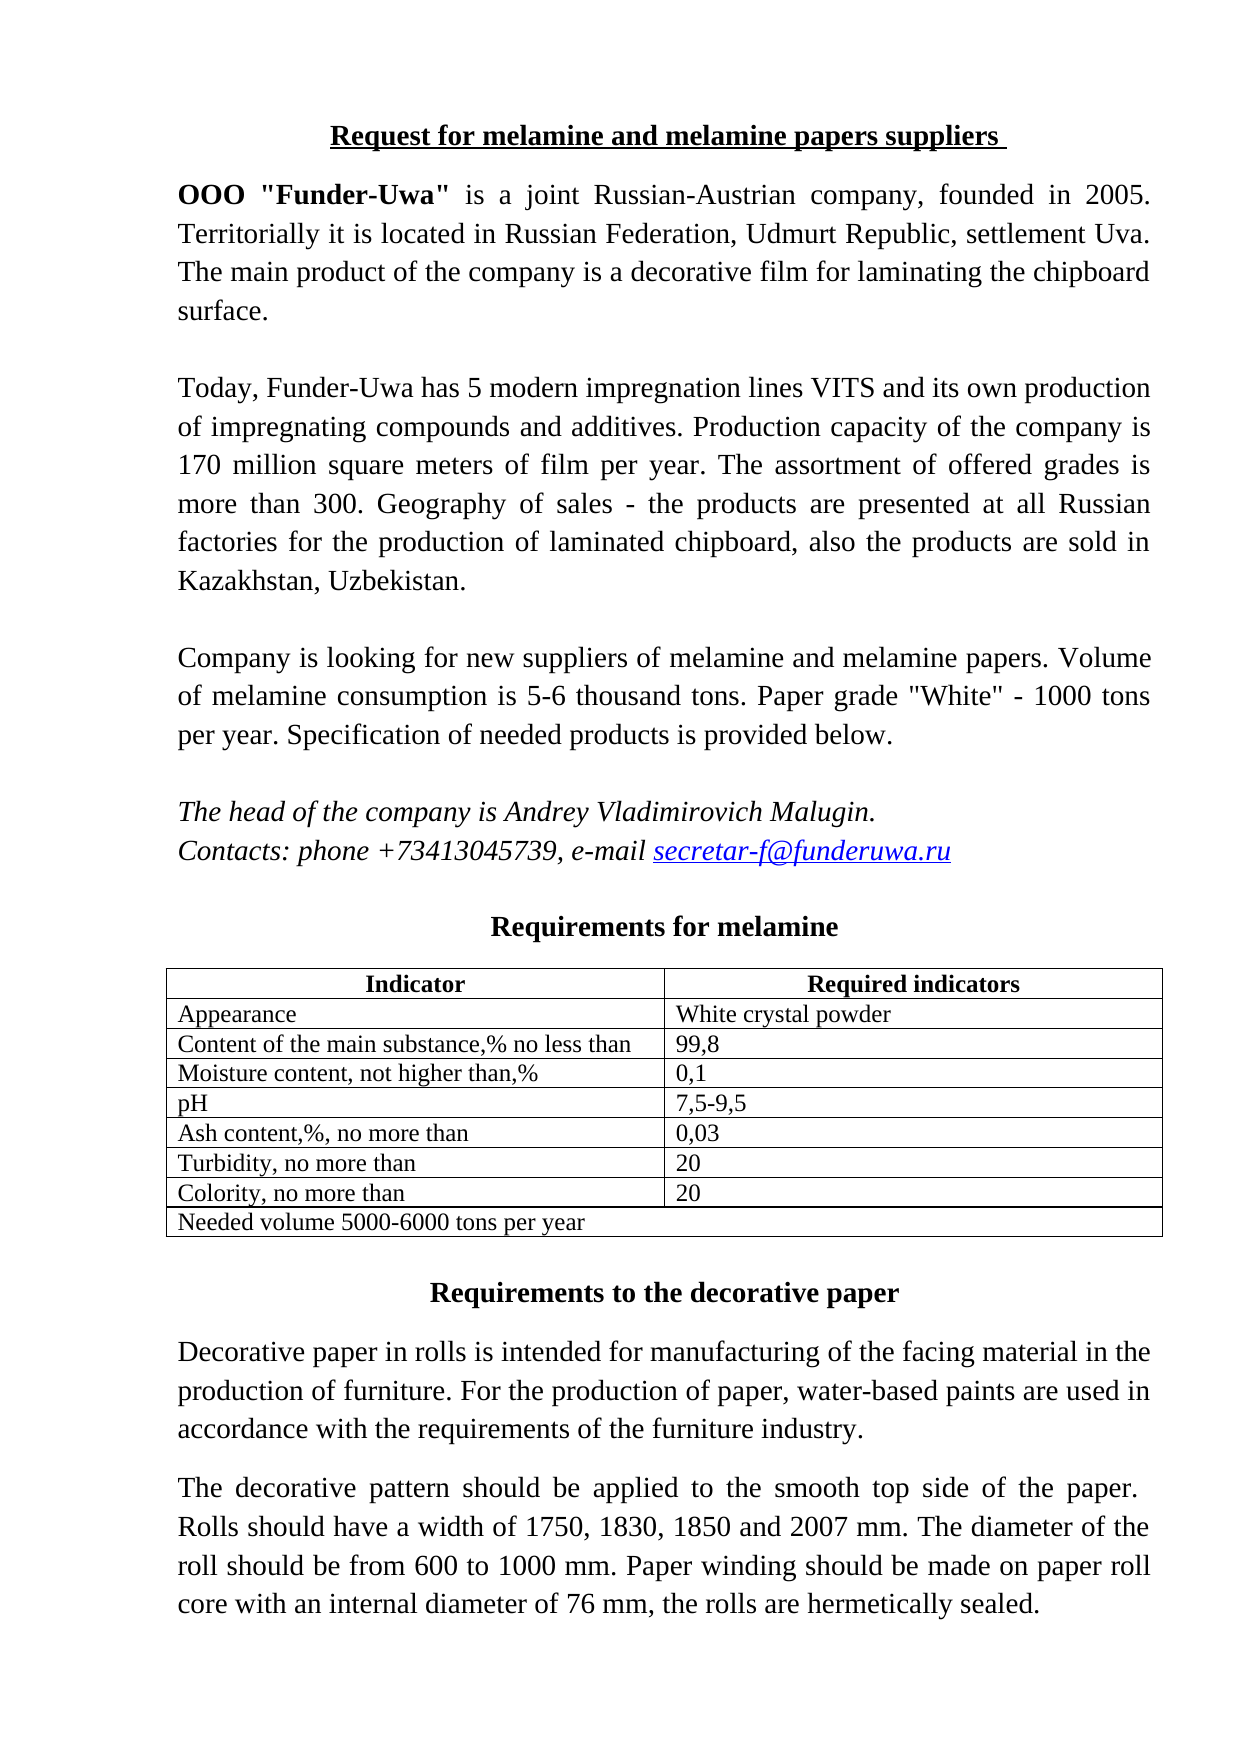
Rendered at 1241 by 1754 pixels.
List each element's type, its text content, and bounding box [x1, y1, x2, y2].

table_cell Turbidity, no more than [167, 1148, 664, 1177]
table_cell 99,8 [665, 1029, 1162, 1057]
text The head of the company is Andrey Vladimirovich Malugin. [177, 794, 1152, 828]
table_header Indicator [167, 969, 664, 998]
text Company is looking for new suppliers of melamine and melamine papers. Volume of melamine consumption is 5-6 thousand tons. Paper grade "White" - 1000 tons per year. Specification of needed products is provided below. [177, 640, 1152, 751]
table_cell Appearance [167, 999, 664, 1028]
table_cell 0,03 [665, 1118, 1162, 1147]
table_cell White crystal powder [665, 999, 1162, 1028]
text Request for melamine and melamine papers suppliers [177, 118, 1152, 152]
table_cell Content of the main substance,% no less than [167, 1029, 664, 1057]
table_header Required indicators [665, 969, 1162, 998]
table_cell Moisture content, not higher than,% [167, 1059, 664, 1087]
table_cell рН [167, 1088, 664, 1117]
text OOO "Funder-Uwa" is a joint Russian-Austrian company, founded in 2005. Territorially it is located in Russian Federation, Udmurt Republic, settlement Uva. The main product of the company is a decorative film for laminating the chipboard surface. [177, 177, 1152, 327]
text Requirements to the decorative paper [177, 1275, 1152, 1308]
table_cell Ash content,%, no more than [167, 1118, 664, 1147]
text Requirements for melamine [177, 909, 1152, 942]
text The decorative pattern should be applied to the smooth top side of the paper. Rolls should have a width of 1750, 1830, 1850 and 2007 mm. The diameter of the roll should be from 600 to 1000 mm. Paper winding should be made on paper roll core with an internal diameter of 76 mm, the rolls are hermetically sealed. [177, 1471, 1152, 1620]
table_cell 7,5-9,5 [665, 1088, 1162, 1117]
table_cell 20 [665, 1178, 1162, 1206]
text Today, Funder-Uwa has 5 modern impregnation lines VITS and its own production of impregnating compounds and additives. Production capacity of the company is 170 million square meters of film per year. The assortment of offered grades is more than 300. Geography of sales - the products are presented at all Russian factories for the production of laminated chipboard, also the products are sold in Kazakhstan, Uzbekistan. [177, 332, 1152, 596]
table_cell 20 [665, 1148, 1162, 1177]
table_cell 0,1 [665, 1059, 1162, 1087]
table_cell Colority, no more than [167, 1178, 664, 1206]
table_cell Needed volume 5000-6000 tons per year [167, 1208, 1162, 1236]
text Decorative paper in rolls is intended for manufacturing of the facing material in the production of furniture. For the production of paper, water-based paints are used in accordance with the requirements of the furniture industry. [177, 1334, 1152, 1445]
text Contacts: phone +73413045739, e-mail secretar-f@funderuwa.ru [177, 833, 1152, 866]
